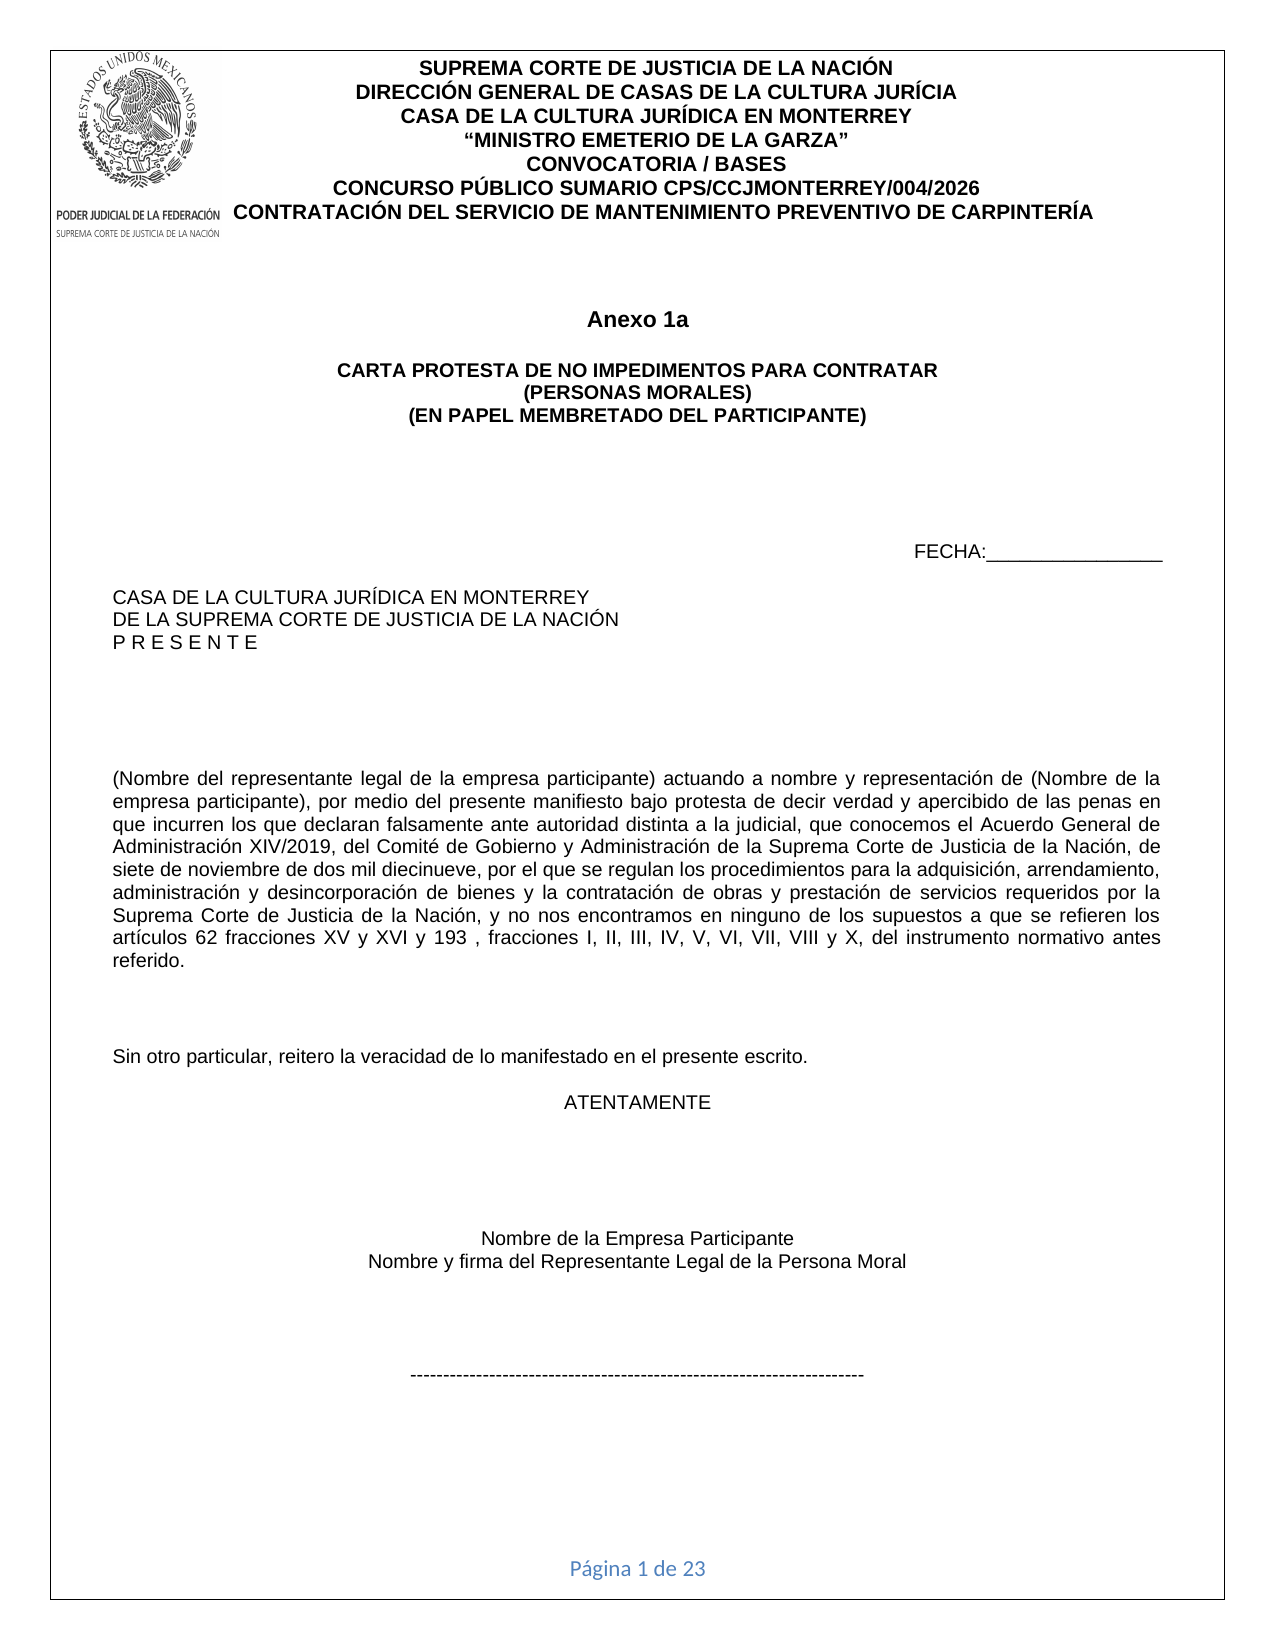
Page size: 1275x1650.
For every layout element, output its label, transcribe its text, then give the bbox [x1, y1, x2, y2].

picture [52, 51, 222, 242]
text Anexo 1a [112, 306, 1162, 332]
text ATENTAMENTE [112, 1091, 1162, 1113]
text P R E S E N T E [112, 631, 1162, 654]
text (PERSONAS MORALES) [112, 381, 1162, 404]
text CARTA PROTESTA DE NO IMPEDIMENTOS PARA CONTRATAR [112, 358, 1162, 381]
text Sin otro particular, reitero la veracidad de lo manifestado en el presente escrito. [112, 1045, 1162, 1068]
text (EN PAPEL MEMBRETADO DEL PARTICIPANTE) [112, 404, 1162, 427]
text DE LA SUPREMA CORTE DE JUSTICIA DE LA NACIÓN [112, 608, 1162, 631]
text --------------------------------------------------------------------- [112, 1363, 1162, 1386]
text Nombre y firma del Representante Legal de la Persona Moral [112, 1249, 1162, 1272]
text (Nombre del representante legal de la empresa participante) actuando a nombre y representación de (Nombre de la empresa participante), por medio del presente manifiesto bajo protesta de decir verdad y apercibido de las penas en que incurren los que declaran falsamente ante autoridad distinta a la judicial, que conocemos el Acuerdo General de Administración XIV/2019, del Comité de Gobierno y Administración de la Suprema Corte de Justicia de la Nación, de siete de noviembre de dos mil diecinueve, por el que se regulan los procedimientos para la adquisición, arrendamiento, administración y desincorporación de bienes y la contratación de obras y prestación de servicios requeridos por la Suprema Corte de Justicia de la Nación, y no nos encontramos en ninguno de los supuestos a que se refieren los artículos 62 fracciones XV y XVI y 193 , fracciones I, II, III, IV, V, VI, VII, VIII y X, del instrumento normativo antes referido. [112, 767, 1162, 972]
text Nombre de la Empresa Participante [112, 1227, 1162, 1249]
picture [52, 46, 222, 50]
text FECHA:________________ [112, 540, 1162, 563]
text CASA DE LA CULTURA JURÍDICA EN MONTERREY [112, 586, 1162, 608]
